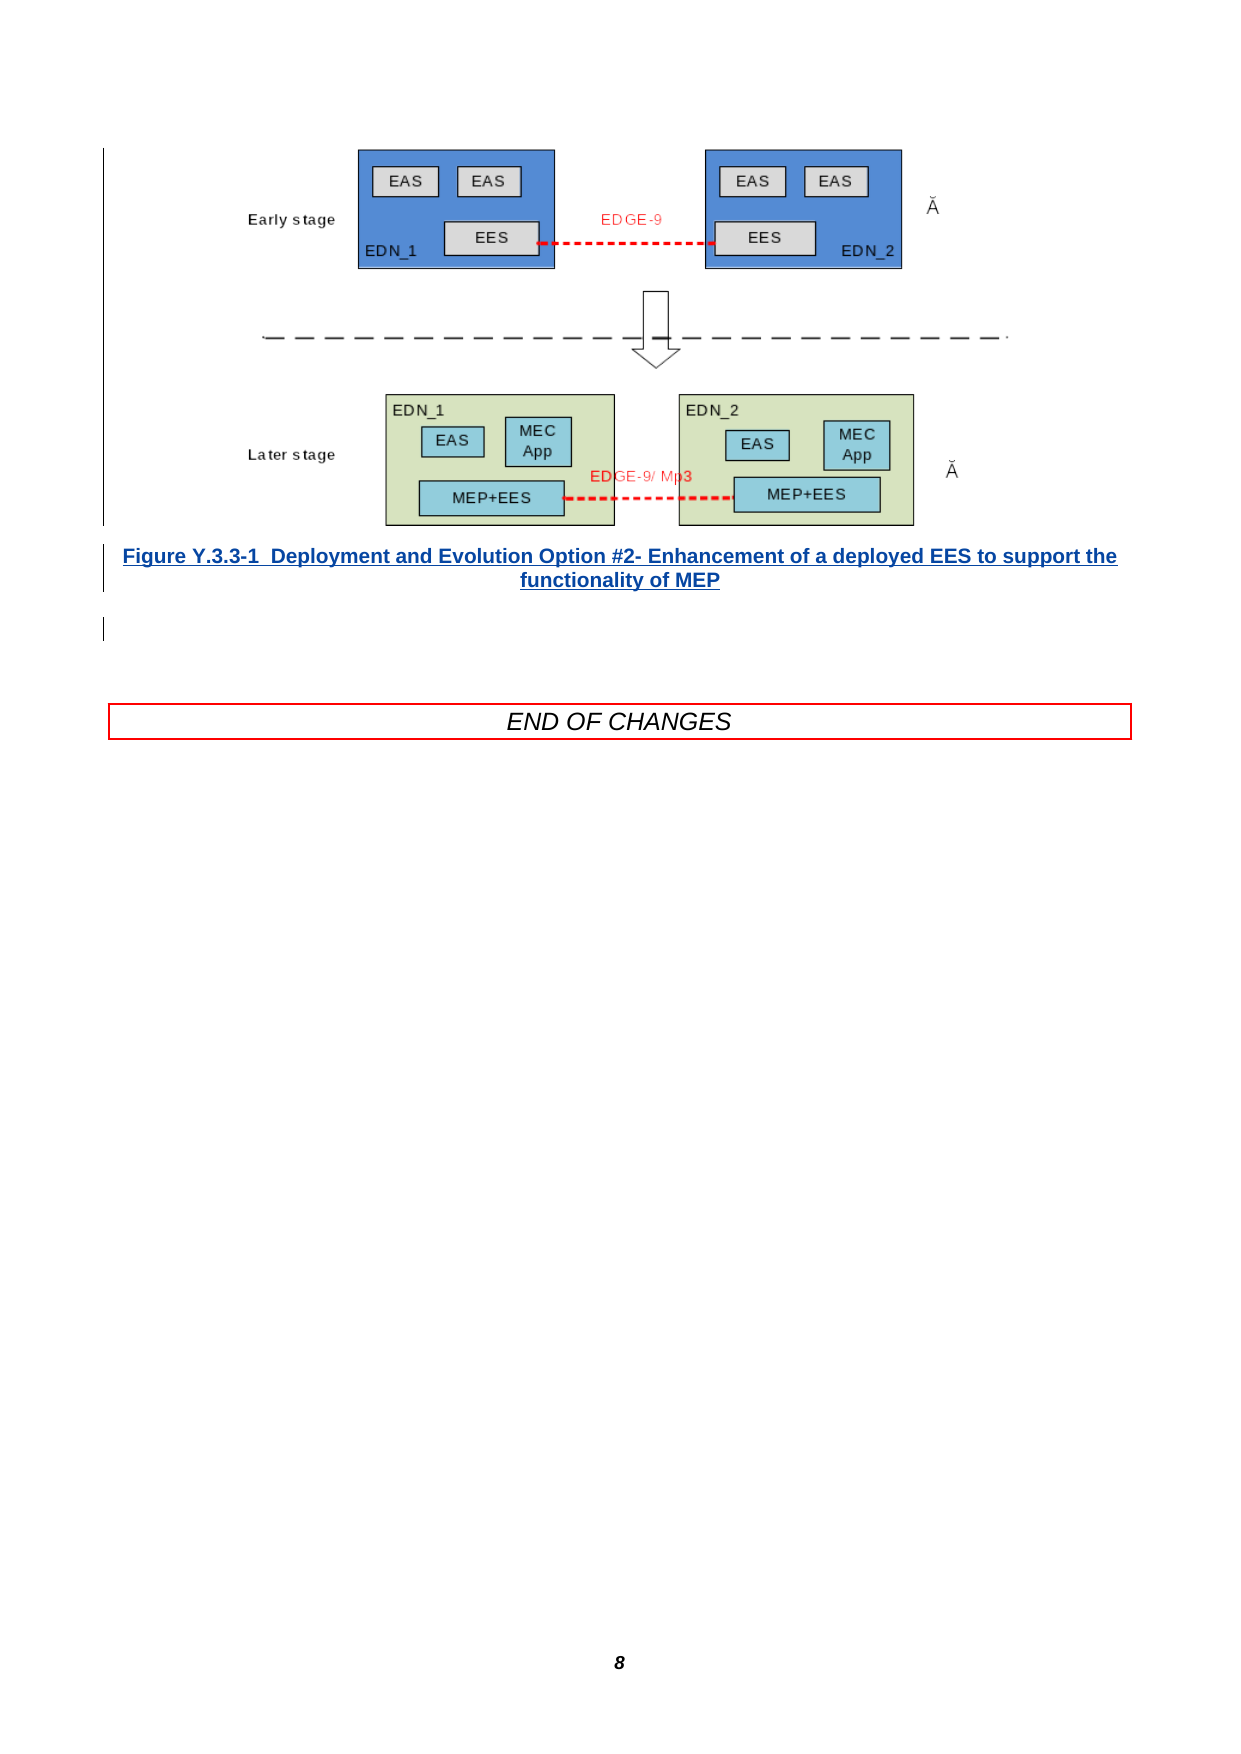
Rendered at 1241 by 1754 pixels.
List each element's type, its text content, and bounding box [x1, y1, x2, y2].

text END OF CHANGES [110, 705, 1130, 738]
